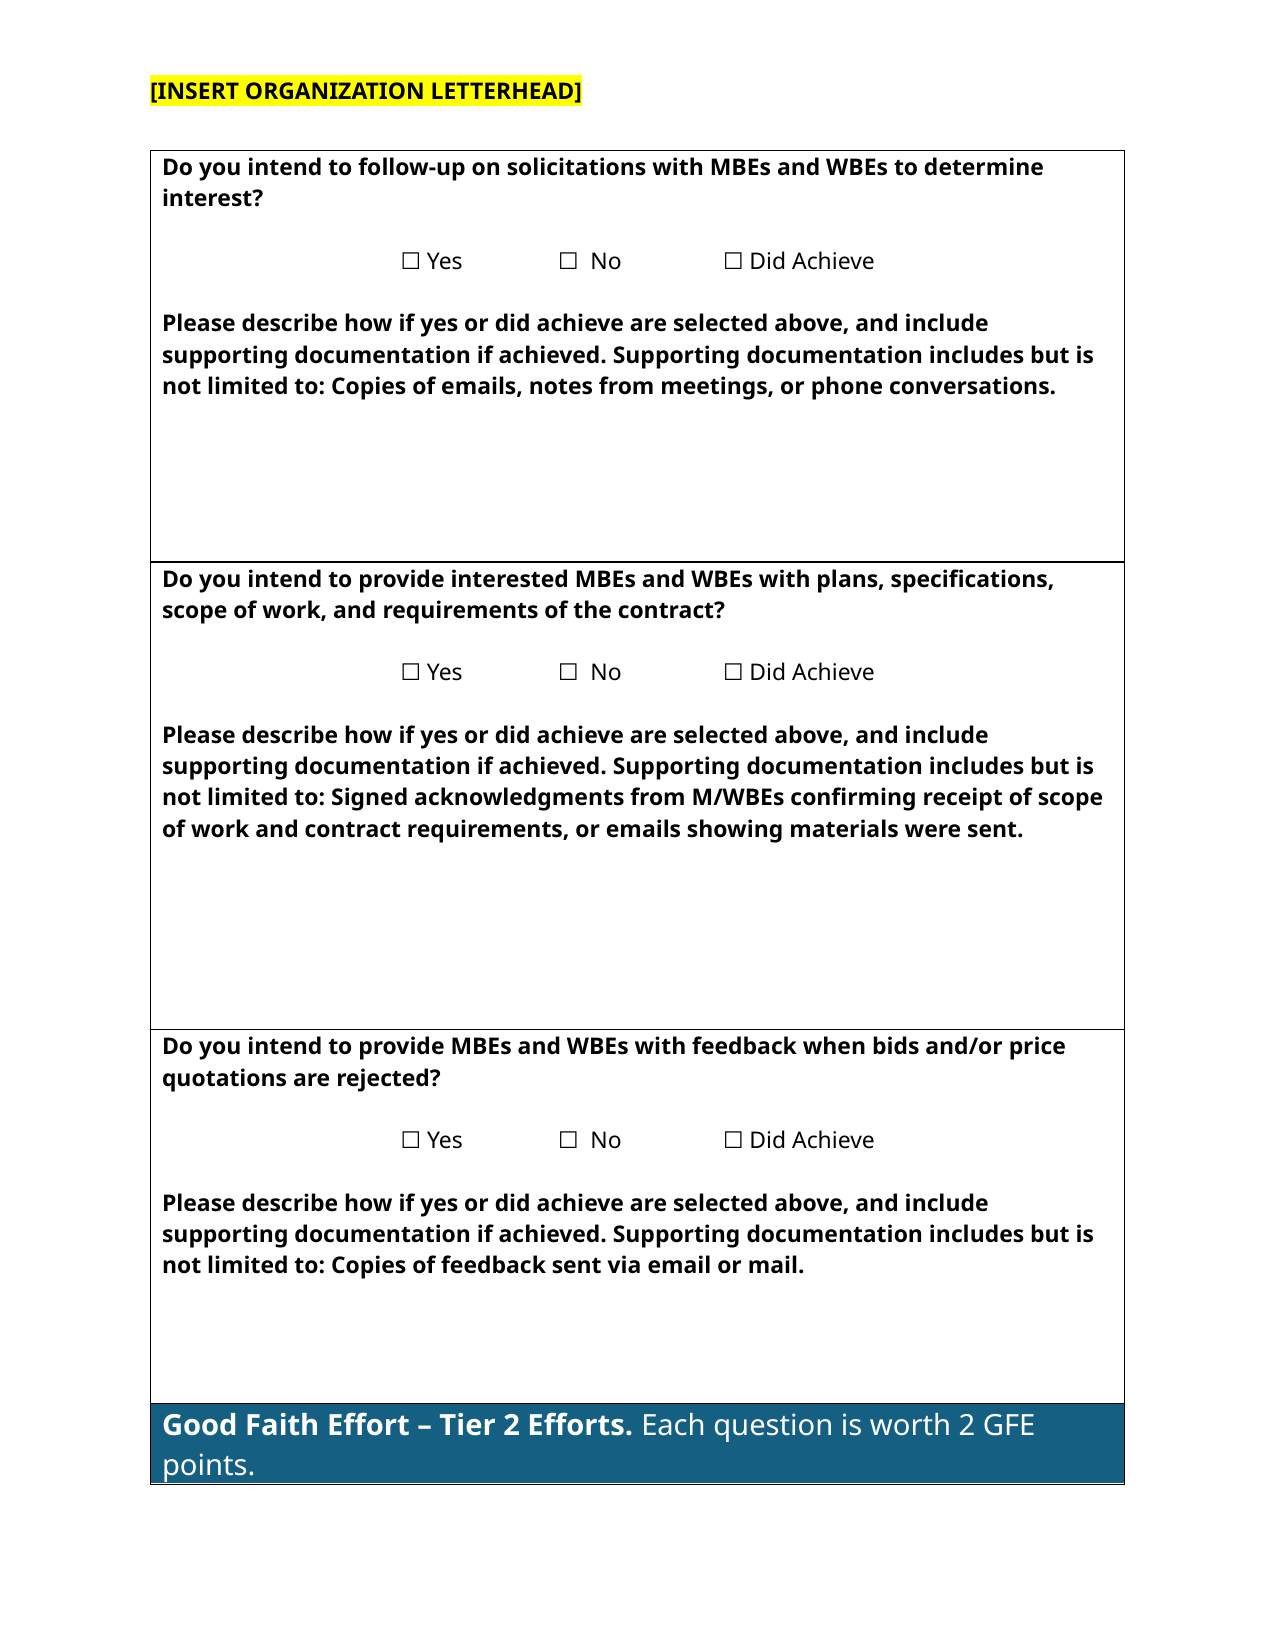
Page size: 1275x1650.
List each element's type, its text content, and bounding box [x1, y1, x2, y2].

table_cell Do you intend to provide MBEs and WBEs with feedback when bids and/or price quotations are rejected? Yes No Did Achieve Please describe how if yes or did achieve are selected above, and include supporting documentation if achieved. Supporting documentation includes but is not limited to: Copies of feedback sent via email or mail. [151, 1030, 1124, 1403]
table_cell Do you intend to follow-up on solicitations with MBEs and WBEs to determine interest? Yes No Did Achieve Please describe how if yes or did achieve are selected above, and include supporting documentation if achieved. Supporting documentation includes but is not limited to: Copies of emails, notes from meetings, or phone conversations. [151, 151, 1124, 561]
table_cell Good Faith Effort – Tier 2 Efforts. Each question is worth 2 GFE points. [151, 1404, 1124, 1483]
table_cell Do you intend to provide interested MBEs and WBEs with plans, specifications, scope of work, and requirements of the contract? Yes No Did Achieve Please describe how if yes or did achieve are selected above, and include supporting documentation if achieved. Supporting documentation includes but is not limited to: Signed acknowledgments from M/WBEs confirming receipt of scope of work and contract requirements, or emails showing materials were sent. [151, 563, 1124, 1029]
